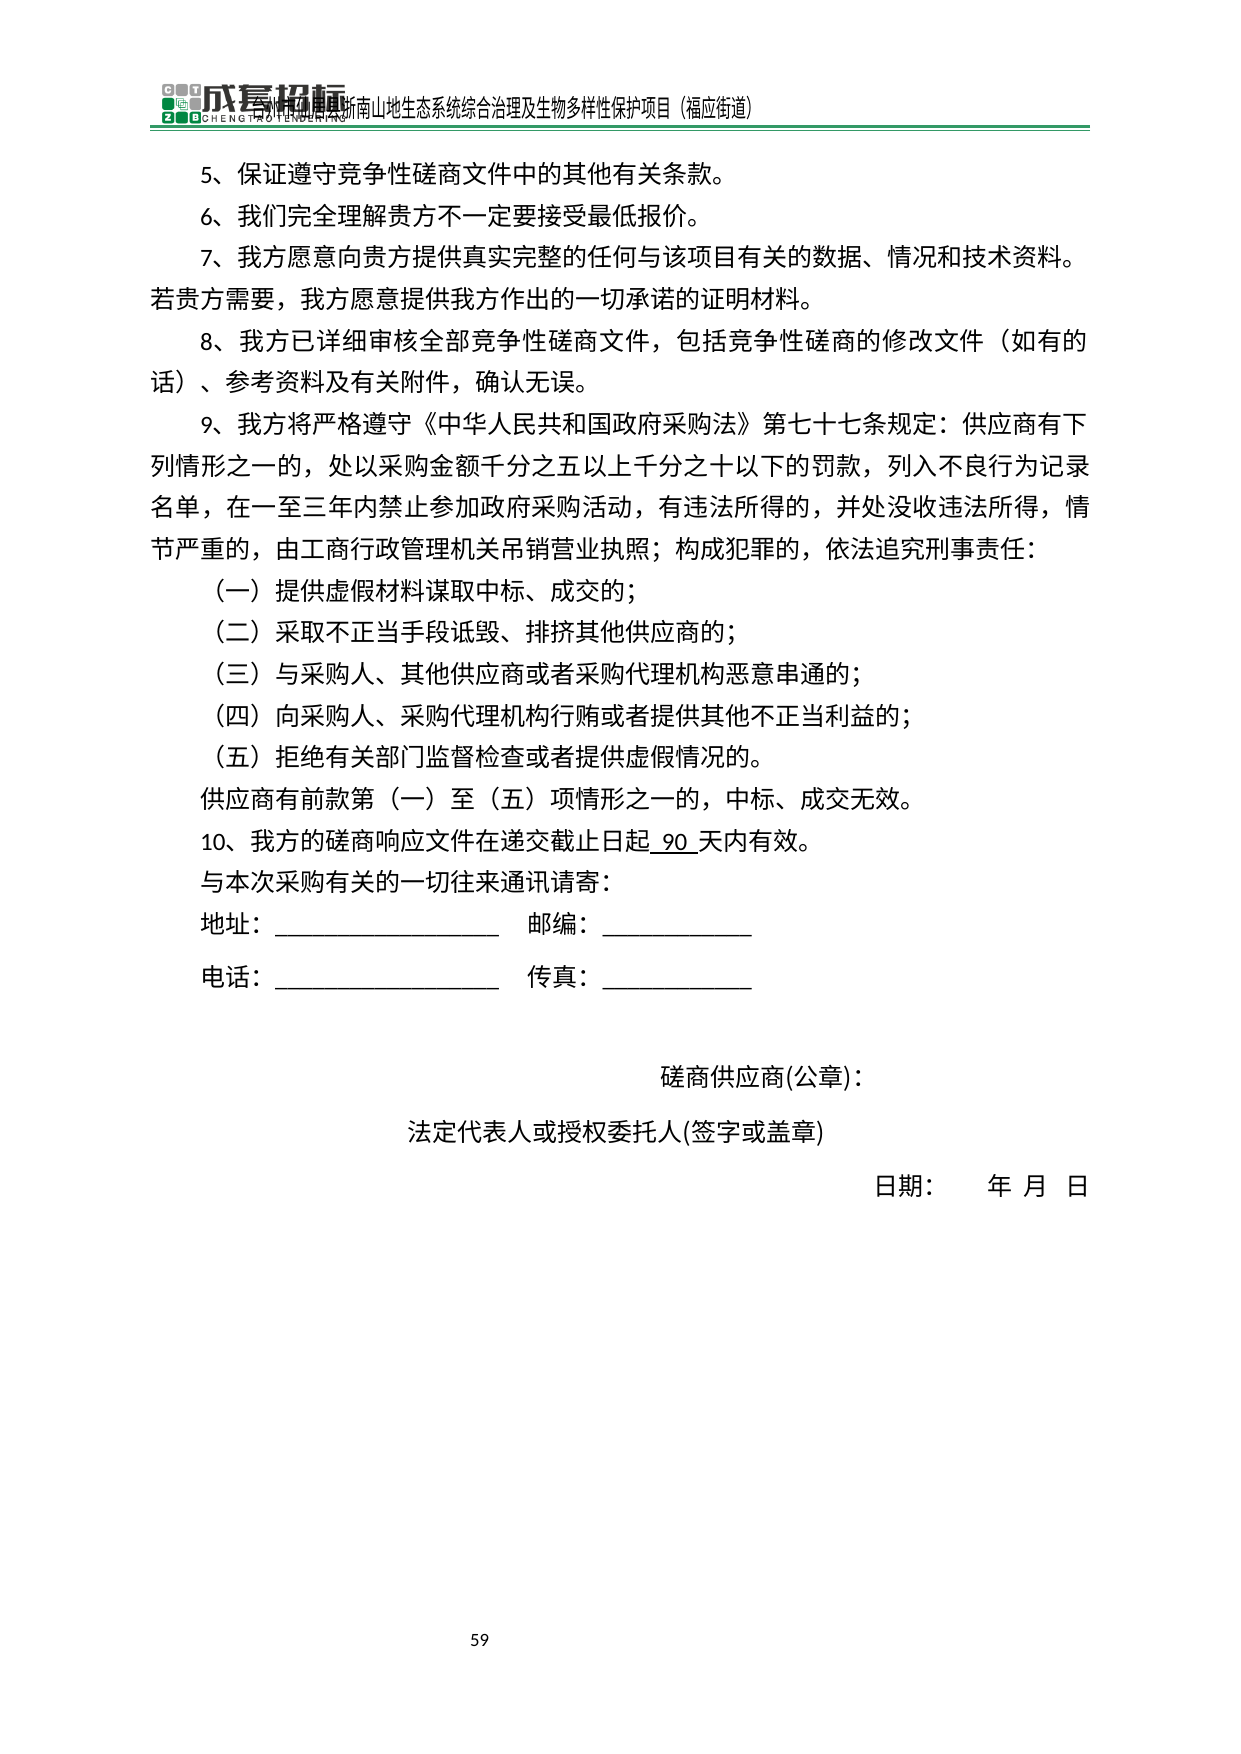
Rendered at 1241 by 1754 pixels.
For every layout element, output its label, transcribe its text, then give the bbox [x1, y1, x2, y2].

picture [161, 83, 346, 124]
text 9、我方将严格遵守《中华人民共和国政府采购法》第七十七条规定：供应商有下列情形之一的，处以采购金额千分之五以上千分之十以下的罚款，列入不良行为记录名单，在一至三年内禁止参加政府采购活动，有违法所得的，并处没收违法所得，情节严重的，由工商行政管理机关吊销营业执照；构成犯罪的，依法追究刑事责任： [150, 400, 1090, 567]
text （五）拒绝有关部门监督检查或者提供虚假情况的。 [150, 733, 1090, 775]
text 6、我们完全理解贵方不一定要接受最低报价。 [150, 192, 1090, 233]
text （一）提供虚假材料谋取中标、成交的； [150, 567, 1090, 608]
text 8、我方已详细审核全部竞争性磋商文件，包括竞争性磋商的修改文件（如有的话）、参考资料及有关附件，确认无误。 [150, 317, 1090, 400]
text 地址：__________________ 邮编：____________ [150, 900, 1090, 942]
text 10、我方的磋商响应文件在递交截止日起 90 天内有效。 [150, 817, 1090, 858]
text （二）采取不正当手段诋毁、排挤其他供应商的； [150, 608, 1090, 650]
text （四）向采购人、采购代理机构行贿或者提供其他不正当利益的； [150, 692, 1090, 733]
text 电话：__________________ 传真：____________ [150, 958, 1090, 994]
text 5、保证遵守竞争性磋商文件中的其他有关条款。 [150, 150, 1090, 192]
text 与本次采购有关的一切往来通讯请寄： [150, 858, 1090, 900]
text 7、我方愿意向贵方提供真实完整的任何与该项目有关的数据、情况和技术资料。若贵方需要，我方愿意提供我方作出的一切承诺的证明材料。 [150, 233, 1090, 317]
text 供应商有前款第（一）至（五）项情形之一的，中标、成交无效。 [150, 775, 1090, 817]
text 法定代表人或授权委托人(签字或盖章) [150, 1112, 1090, 1148]
text 磋商供应商(公章)： [150, 1058, 1090, 1094]
text 日期： 年 月 日 [150, 1166, 1090, 1203]
text （三）与采购人、其他供应商或者采购代理机构恶意串通的； [150, 650, 1090, 692]
